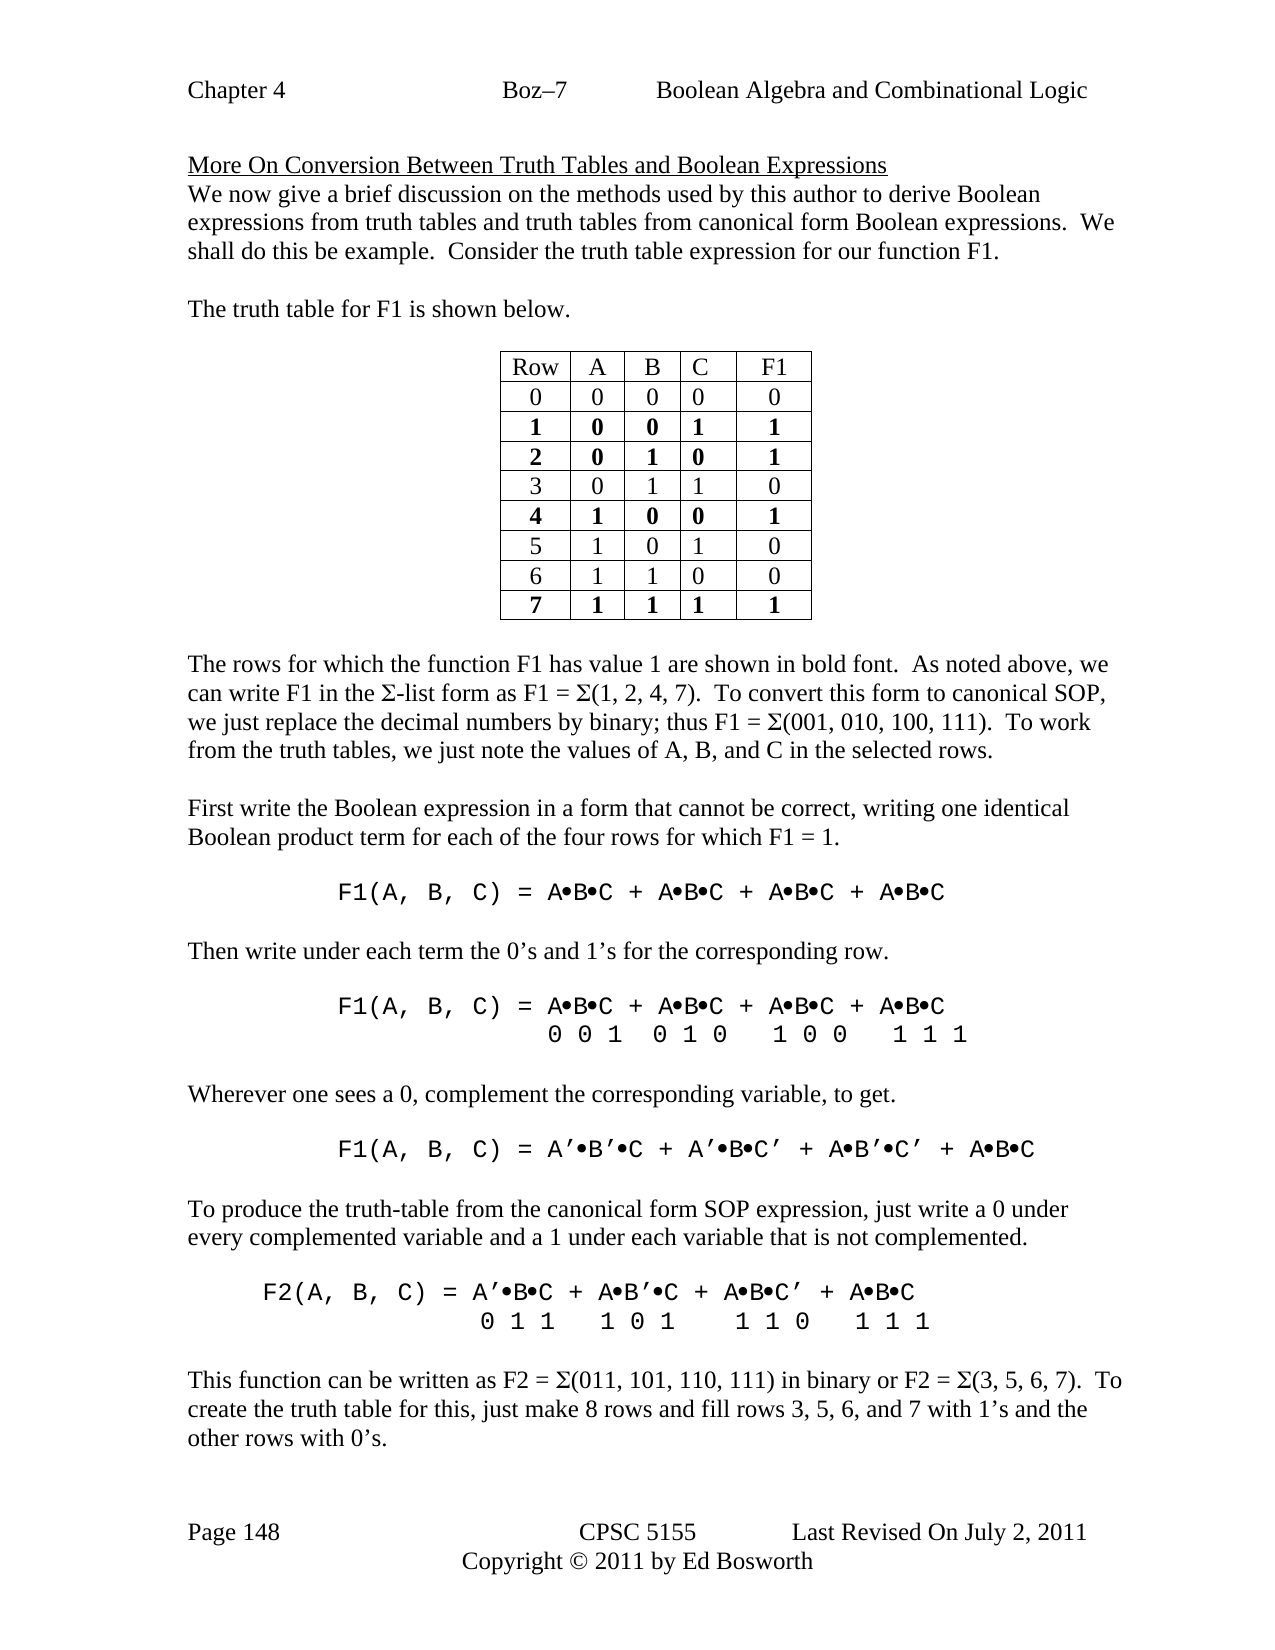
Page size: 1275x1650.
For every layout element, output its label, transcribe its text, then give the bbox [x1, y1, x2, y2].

table_cell 0 [625, 382, 680, 411]
text F1(A, B, C) = A’B’C + A’BC’ + AB’C’ + ABC [187, 1137, 1125, 1194]
table_cell 3 [501, 471, 570, 500]
table_cell 1 [681, 471, 736, 500]
table_cell 1 [625, 561, 680, 589]
text Then write under each term the 0’s and 1’s for the corresponding row. [187, 936, 1125, 965]
text F2(A, B, C) = A’BC + AB’C + ABC’ + ABC 0 1 1 1 0 1 1 1 0 1 1 1 [187, 1280, 1125, 1337]
table_cell 0 [737, 471, 811, 500]
table_cell 0 [681, 501, 736, 530]
table_cell 6 [501, 561, 570, 589]
table_cell 0 [681, 561, 736, 589]
text This function can be written as F2 = (011, 101, 110, 111) in binary or F2 = (3, 5, 6, 7). To create the truth table for this, just make 8 rows and fill rows 3, 5, 6, and 7 with 1’s and the other rows with 0’s. [187, 1365, 1125, 1452]
text Wherever one sees a 0, complement the corresponding variable, to get. [187, 1079, 1125, 1108]
table_cell 0 [571, 471, 624, 500]
text F1(A, B, C) = ABC + ABC + ABC + ABC 0 0 1 0 1 0 1 0 0 1 1 1 [187, 994, 1125, 1050]
table_header F1 [737, 352, 811, 381]
text The rows for which the function F1 has value 1 are shown in bold font. As noted above, we can write F1 in the -list form as F1 = (1, 2, 4, 7). To convert this form to canonical SOP, we just replace the decimal numbers by binary; thus F1 = (001, 010, 100, 111). To work from the truth tables, we just note the values of A, B, and C in the selected rows. [187, 649, 1125, 764]
table_cell 1 [501, 412, 570, 441]
text To produce the truth-table from the canonical form SOP expression, just write a 0 under every complemented variable and a 1 under each variable that is not complemented. [187, 1194, 1125, 1251]
table_cell 1 [571, 591, 624, 619]
table_cell 1 [571, 501, 624, 530]
table_header Row [501, 352, 570, 381]
table_cell 1 [625, 591, 680, 619]
table_cell 4 [501, 501, 570, 530]
table_cell 1 [625, 442, 680, 470]
text We now give a brief discussion on the methods used by this author to derive Boolean expressions from truth tables and truth tables from canonical form Boolean expressions. We shall do this be example. Consider the truth table expression for our function F1. [187, 179, 1125, 265]
table_cell 0 [737, 382, 811, 411]
table_cell 1 [681, 591, 736, 619]
table_header A [571, 352, 624, 381]
table_cell 0 [501, 382, 570, 411]
table_cell 1 [681, 412, 736, 441]
table_cell 0 [625, 412, 680, 441]
text More On Conversion Between Truth Tables and Boolean Expressions [187, 150, 1125, 179]
table_cell 1 [737, 501, 811, 530]
table_cell 0 [737, 561, 811, 589]
table_cell 0 [681, 382, 736, 411]
table_cell 2 [501, 442, 570, 470]
table_cell 1 [737, 412, 811, 441]
table_cell 0 [625, 501, 680, 530]
table_header B [625, 352, 680, 381]
table_cell 1 [681, 531, 736, 560]
table_cell 7 [501, 591, 570, 619]
table_cell 1 [571, 561, 624, 589]
table_cell 1 [737, 442, 811, 470]
table_cell 0 [625, 531, 680, 560]
text The truth table for F1 is shown below. [187, 294, 1125, 322]
table_cell 0 [571, 412, 624, 441]
table_header C [681, 352, 736, 381]
table_cell 1 [737, 591, 811, 619]
table_cell 1 [571, 531, 624, 560]
table_cell 0 [571, 382, 624, 411]
table_cell 1 [625, 471, 680, 500]
text F1(A, B, C) = ABC + ABC + ABC + ABC [187, 879, 1125, 907]
table_cell 0 [681, 442, 736, 470]
table_cell 0 [571, 442, 624, 470]
text First write the Boolean expression in a form that cannot be correct, writing one identical Boolean product term for each of the four rows for which F1 = 1. [187, 793, 1125, 850]
table_cell 5 [501, 531, 570, 560]
table_cell 0 [737, 531, 811, 560]
